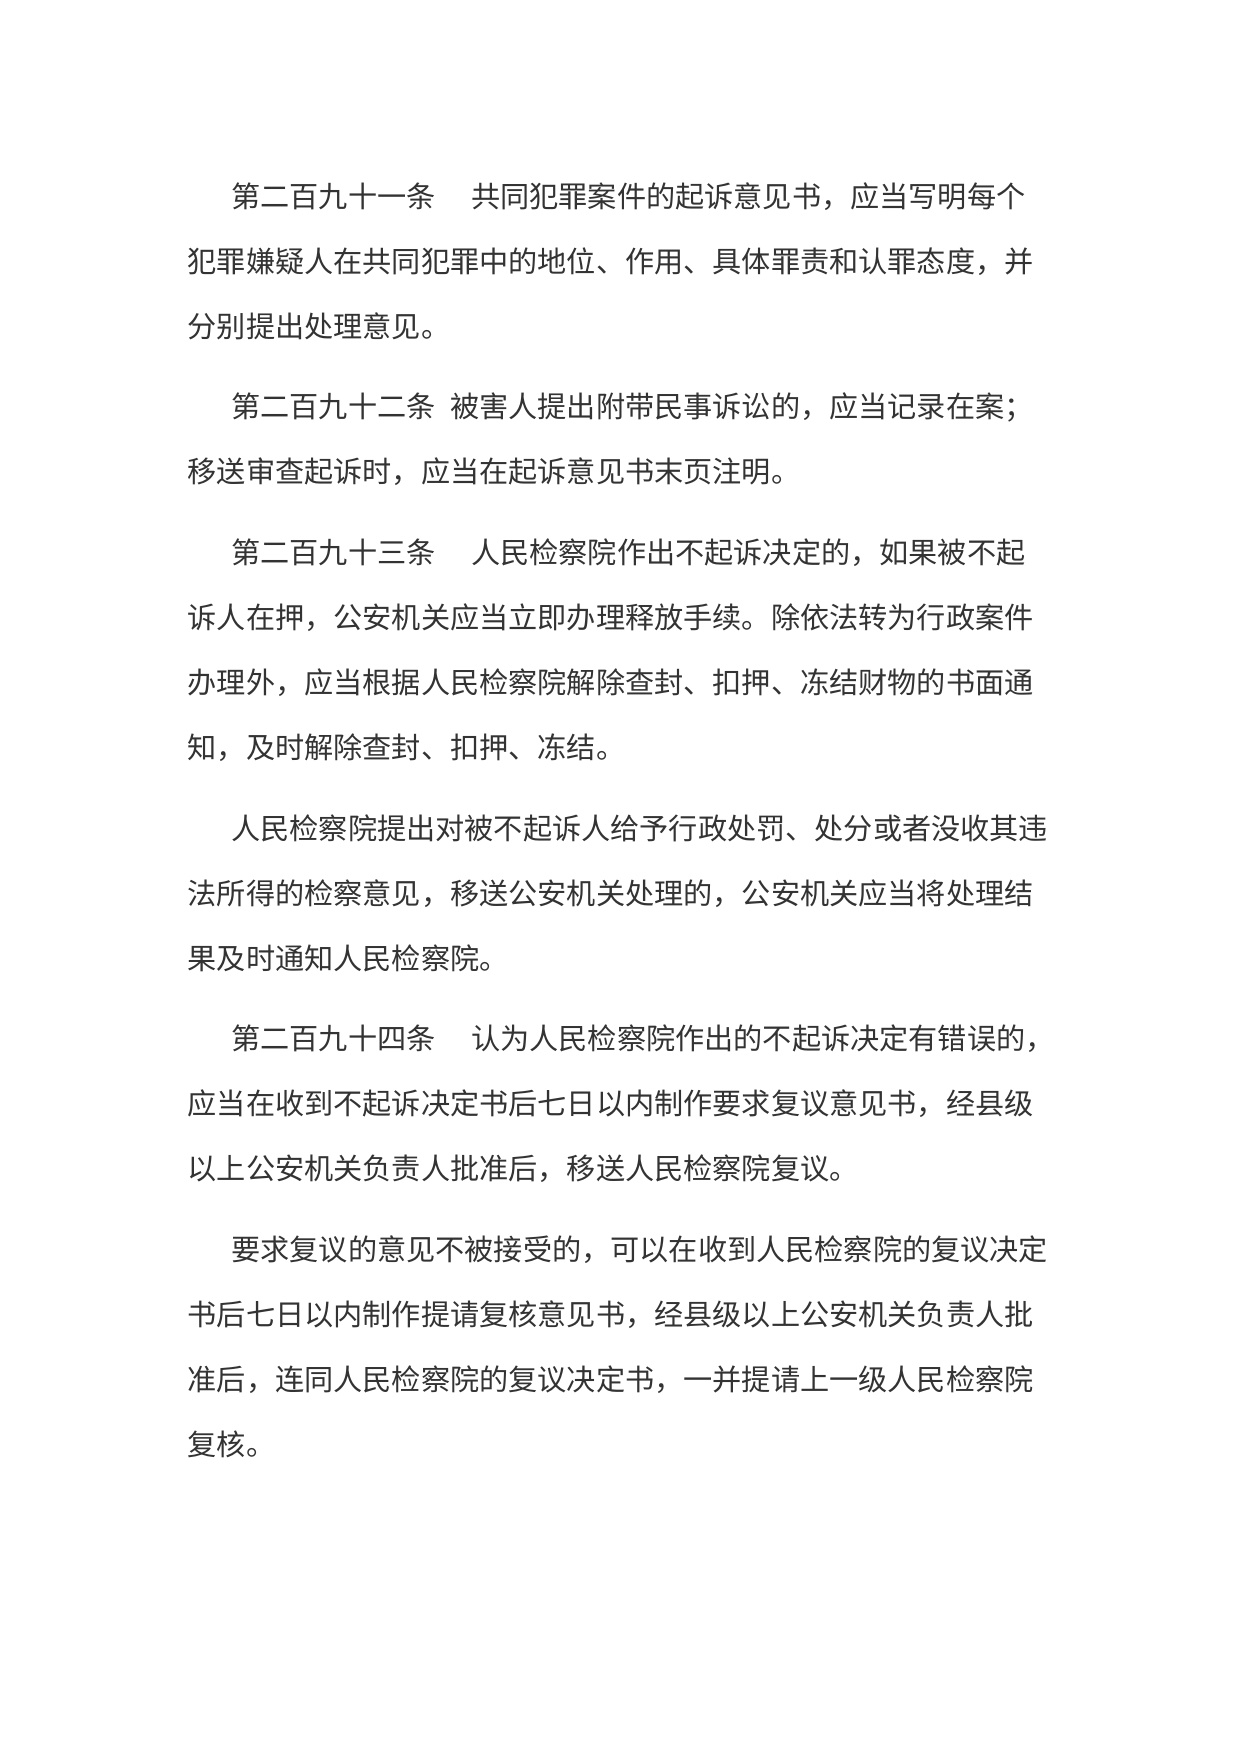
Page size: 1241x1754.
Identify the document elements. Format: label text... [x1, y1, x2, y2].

text 人民检察院提出对被不起诉人给予行政处罚、处分或者没收其违法所得的检察意见，移送公安机关处理的，公安机关应当将处理结果及时通知人民检察院。 [187, 794, 1053, 989]
text 第二百九十一条 共同犯罪案件的起诉意见书，应当写明每个犯罪嫌疑人在共同犯罪中的地位、作用、具体罪责和认罪态度，并分别提出处理意见。 [187, 162, 1053, 357]
text 第二百九十四条 认为人民检察院作出的不起诉决定有错误的，应当在收到不起诉决定书后七日以内制作要求复议意见书，经县级以上公安机关负责人批准后，移送人民检察院复议。 [187, 1004, 1053, 1199]
text 第二百九十二条 被害人提出附带民事诉讼的，应当记录在案；移送审查起诉时，应当在起诉意见书末页注明。 [187, 373, 1053, 503]
text 第二百九十三条 人民检察院作出不起诉决定的，如果被不起诉人在押，公安机关应当立即办理释放手续。除依法转为行政案件办理外，应当根据人民检察院解除查封、扣押、冻结财物的书面通知，及时解除查封、扣押、冻结。 [187, 518, 1053, 778]
text 要求复议的意见不被接受的，可以在收到人民检察院的复议决定书后七日以内制作提请复核意见书，经县级以上公安机关负责人批准后，连同人民检察院的复议决定书，一并提请上一级人民检察院复核。 [187, 1215, 1053, 1540]
